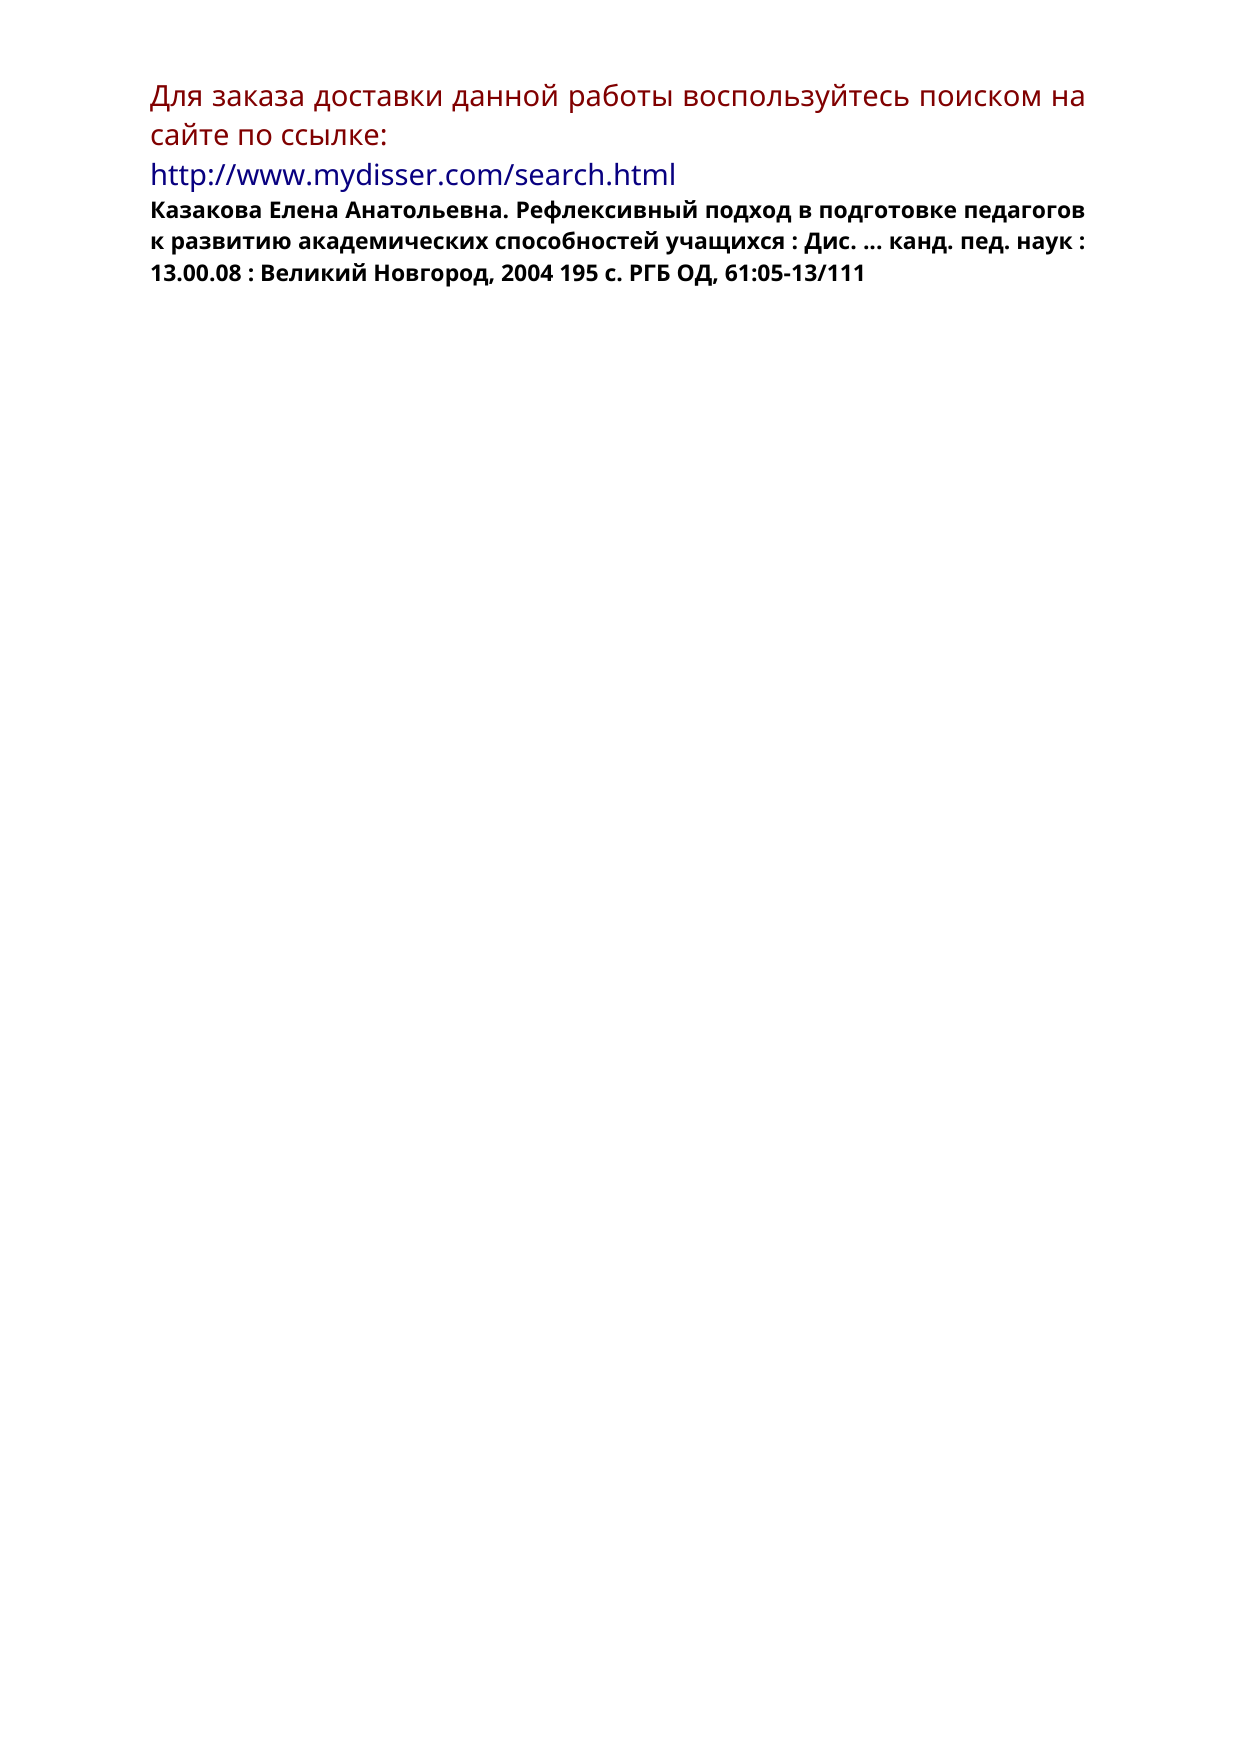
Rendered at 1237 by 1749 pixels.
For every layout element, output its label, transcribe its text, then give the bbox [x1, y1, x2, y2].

text Казакова Елена Анатольевна. Рефлексивный подход в подготовке педагогов к развитию академических способностей учащихся : Дис. ... канд. пед. наук : 13.00.08 : Великий Новгород, 2004 195 c. РГБ ОД, 61:05-13/111 [150, 194, 1086, 288]
